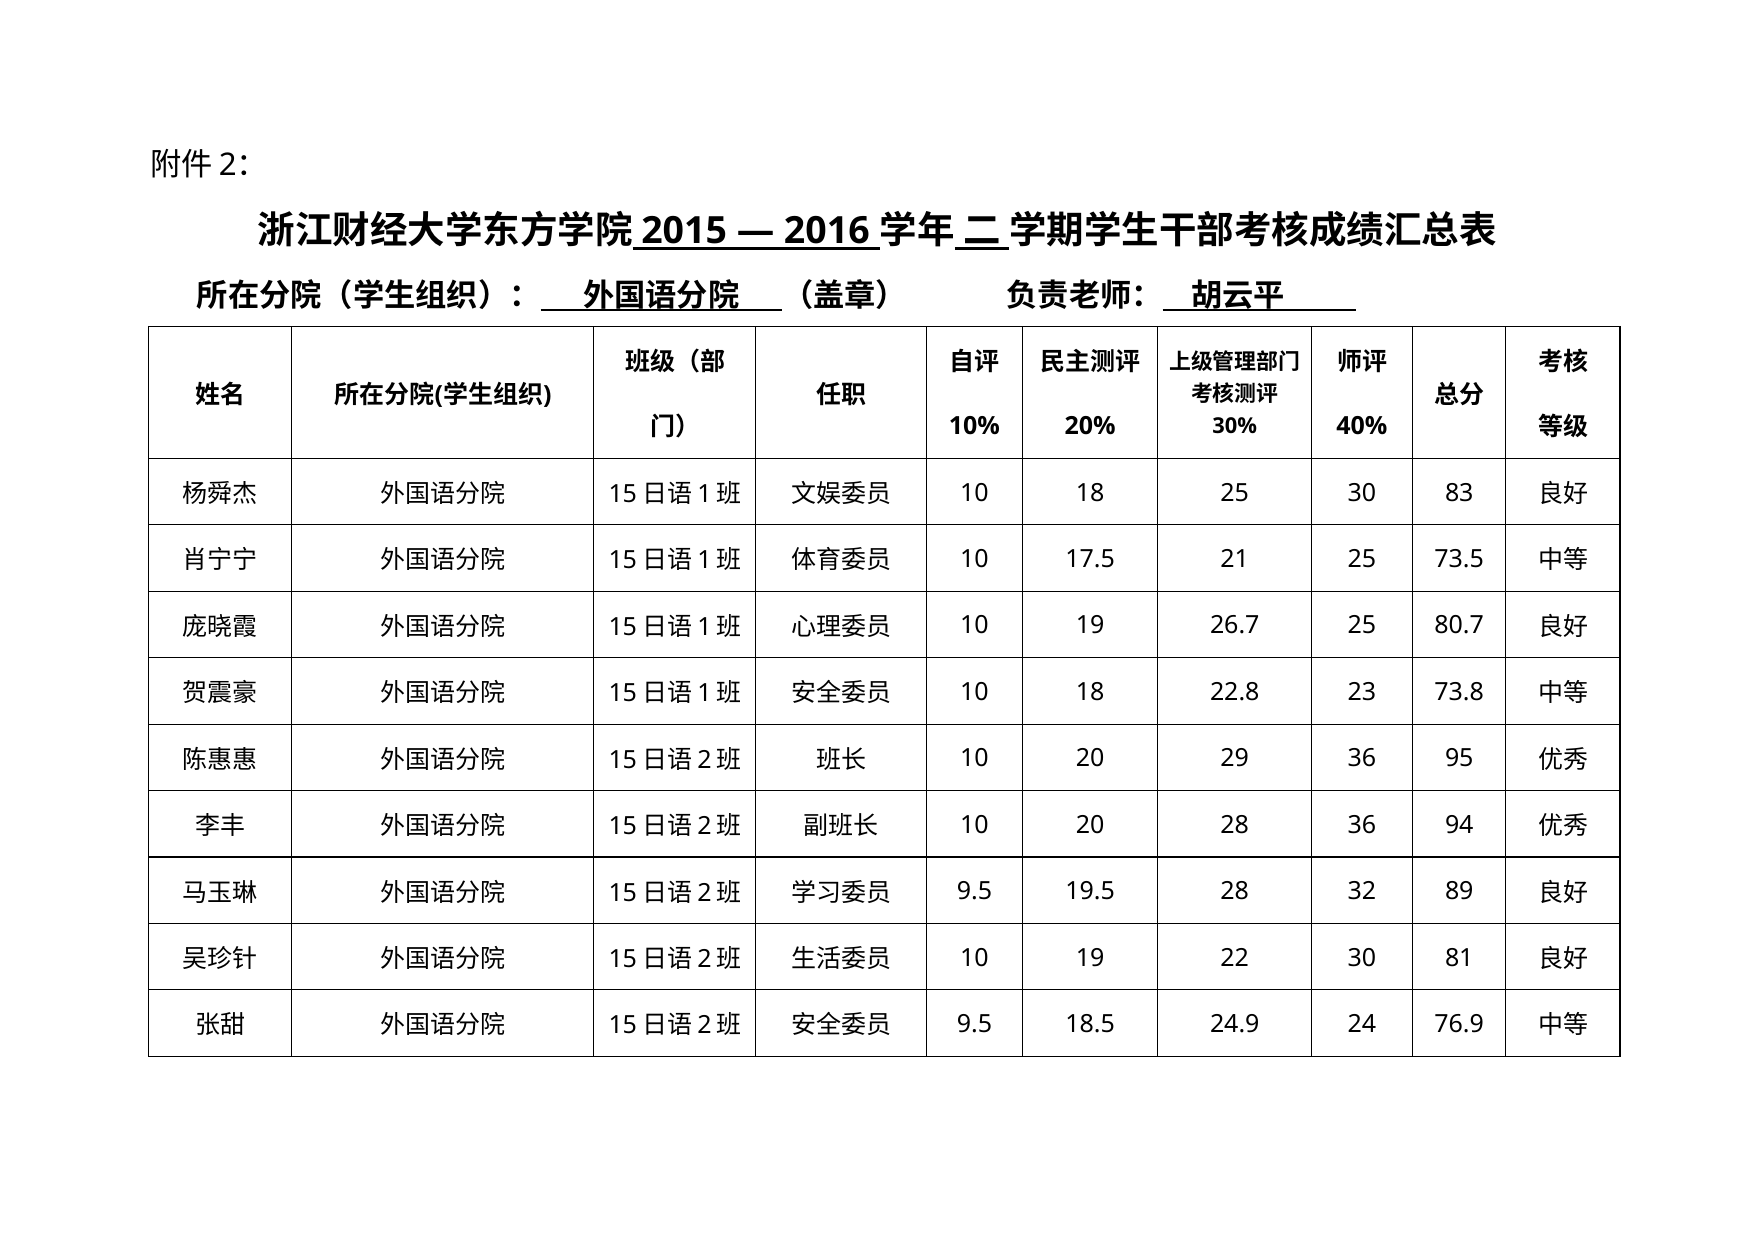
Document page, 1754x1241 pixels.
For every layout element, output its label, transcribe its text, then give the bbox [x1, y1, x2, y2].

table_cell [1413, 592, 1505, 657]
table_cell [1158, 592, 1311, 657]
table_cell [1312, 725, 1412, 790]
table_cell 良好 [1506, 459, 1619, 524]
table_cell 73.5 [1413, 525, 1505, 591]
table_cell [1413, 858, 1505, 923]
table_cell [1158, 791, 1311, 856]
table_header 民主测评20% [1023, 327, 1157, 458]
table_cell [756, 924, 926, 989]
table_cell 中等 [1506, 525, 1619, 591]
table_cell 心理委员 [756, 592, 926, 657]
table_cell 21 [1158, 525, 1311, 591]
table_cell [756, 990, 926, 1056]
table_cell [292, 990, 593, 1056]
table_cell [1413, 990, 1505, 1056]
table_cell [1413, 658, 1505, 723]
table_header 自评10% [927, 327, 1022, 458]
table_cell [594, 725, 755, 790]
table_header 任职 [756, 327, 926, 458]
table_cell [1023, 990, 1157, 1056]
text 浙江财经大学东方学院 2015 — 2016 学年 二 学期学生干部考核成绩汇总表 [150, 195, 1604, 260]
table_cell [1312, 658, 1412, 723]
table_cell 10 [927, 525, 1022, 591]
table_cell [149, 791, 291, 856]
table_cell 15日语1班 [594, 592, 755, 657]
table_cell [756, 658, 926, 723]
table_cell 外国语分院 [292, 525, 593, 591]
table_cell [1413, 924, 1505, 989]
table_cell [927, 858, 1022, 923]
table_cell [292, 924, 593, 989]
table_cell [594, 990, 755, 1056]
table_cell 30 [1312, 459, 1412, 524]
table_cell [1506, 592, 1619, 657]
table_cell 19 [1023, 592, 1157, 657]
table_cell 10 [927, 592, 1022, 657]
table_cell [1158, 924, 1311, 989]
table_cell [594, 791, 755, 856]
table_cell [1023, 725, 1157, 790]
text 附件2： [150, 129, 1604, 195]
table_cell 17.5 [1023, 525, 1157, 591]
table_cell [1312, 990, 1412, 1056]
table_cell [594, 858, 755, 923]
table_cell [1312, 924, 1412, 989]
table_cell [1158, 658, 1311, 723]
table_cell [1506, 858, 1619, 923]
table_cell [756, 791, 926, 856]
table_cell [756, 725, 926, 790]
table_cell 杨舜杰 [149, 459, 291, 524]
table_cell 外国语分院 [292, 459, 593, 524]
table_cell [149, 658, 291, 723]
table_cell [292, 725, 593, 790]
table_cell 15日语1班 [594, 525, 755, 591]
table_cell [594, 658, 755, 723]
table_cell 文娱委员 [756, 459, 926, 524]
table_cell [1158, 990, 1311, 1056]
table_header 总分 [1413, 327, 1505, 458]
table_cell 外国语分院 [292, 592, 593, 657]
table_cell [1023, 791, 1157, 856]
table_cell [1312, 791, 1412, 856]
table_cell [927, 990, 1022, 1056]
table_header 所在分院(学生组织) [292, 327, 593, 458]
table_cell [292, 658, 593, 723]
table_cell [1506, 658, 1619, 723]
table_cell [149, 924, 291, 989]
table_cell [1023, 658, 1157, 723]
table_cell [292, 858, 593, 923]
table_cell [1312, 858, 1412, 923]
table_header 考核 等级 [1506, 327, 1619, 458]
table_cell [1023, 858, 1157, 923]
table_cell 25 [1158, 459, 1311, 524]
table_cell 体育委员 [756, 525, 926, 591]
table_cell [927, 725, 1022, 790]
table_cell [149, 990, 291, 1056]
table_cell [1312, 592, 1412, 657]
table_header 师评40% [1312, 327, 1412, 458]
table_cell 83 [1413, 459, 1505, 524]
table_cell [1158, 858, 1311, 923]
table_header 班级（部门） [594, 327, 755, 458]
table_header 上级管理部门考核测评30% [1158, 327, 1311, 458]
text 所在分院（学生组织）： 外国语分院 （盖章） 负责老师： 胡云平 [150, 260, 1604, 326]
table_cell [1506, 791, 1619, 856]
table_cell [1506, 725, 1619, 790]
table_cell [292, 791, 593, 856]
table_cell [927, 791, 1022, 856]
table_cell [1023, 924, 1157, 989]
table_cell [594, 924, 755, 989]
table_cell 15日语1班 [594, 459, 755, 524]
table_cell 庞晓霞 [149, 592, 291, 657]
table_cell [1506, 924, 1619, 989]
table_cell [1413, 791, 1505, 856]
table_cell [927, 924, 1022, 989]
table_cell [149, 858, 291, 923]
table_header 姓名 [149, 327, 291, 458]
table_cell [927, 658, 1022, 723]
table_cell 10 [927, 459, 1022, 524]
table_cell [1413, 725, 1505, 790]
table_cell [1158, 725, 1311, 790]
table_cell 肖宁宁 [149, 525, 291, 591]
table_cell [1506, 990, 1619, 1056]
table_cell 18 [1023, 459, 1157, 524]
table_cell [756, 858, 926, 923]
table_cell 25 [1312, 525, 1412, 591]
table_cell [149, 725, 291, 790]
